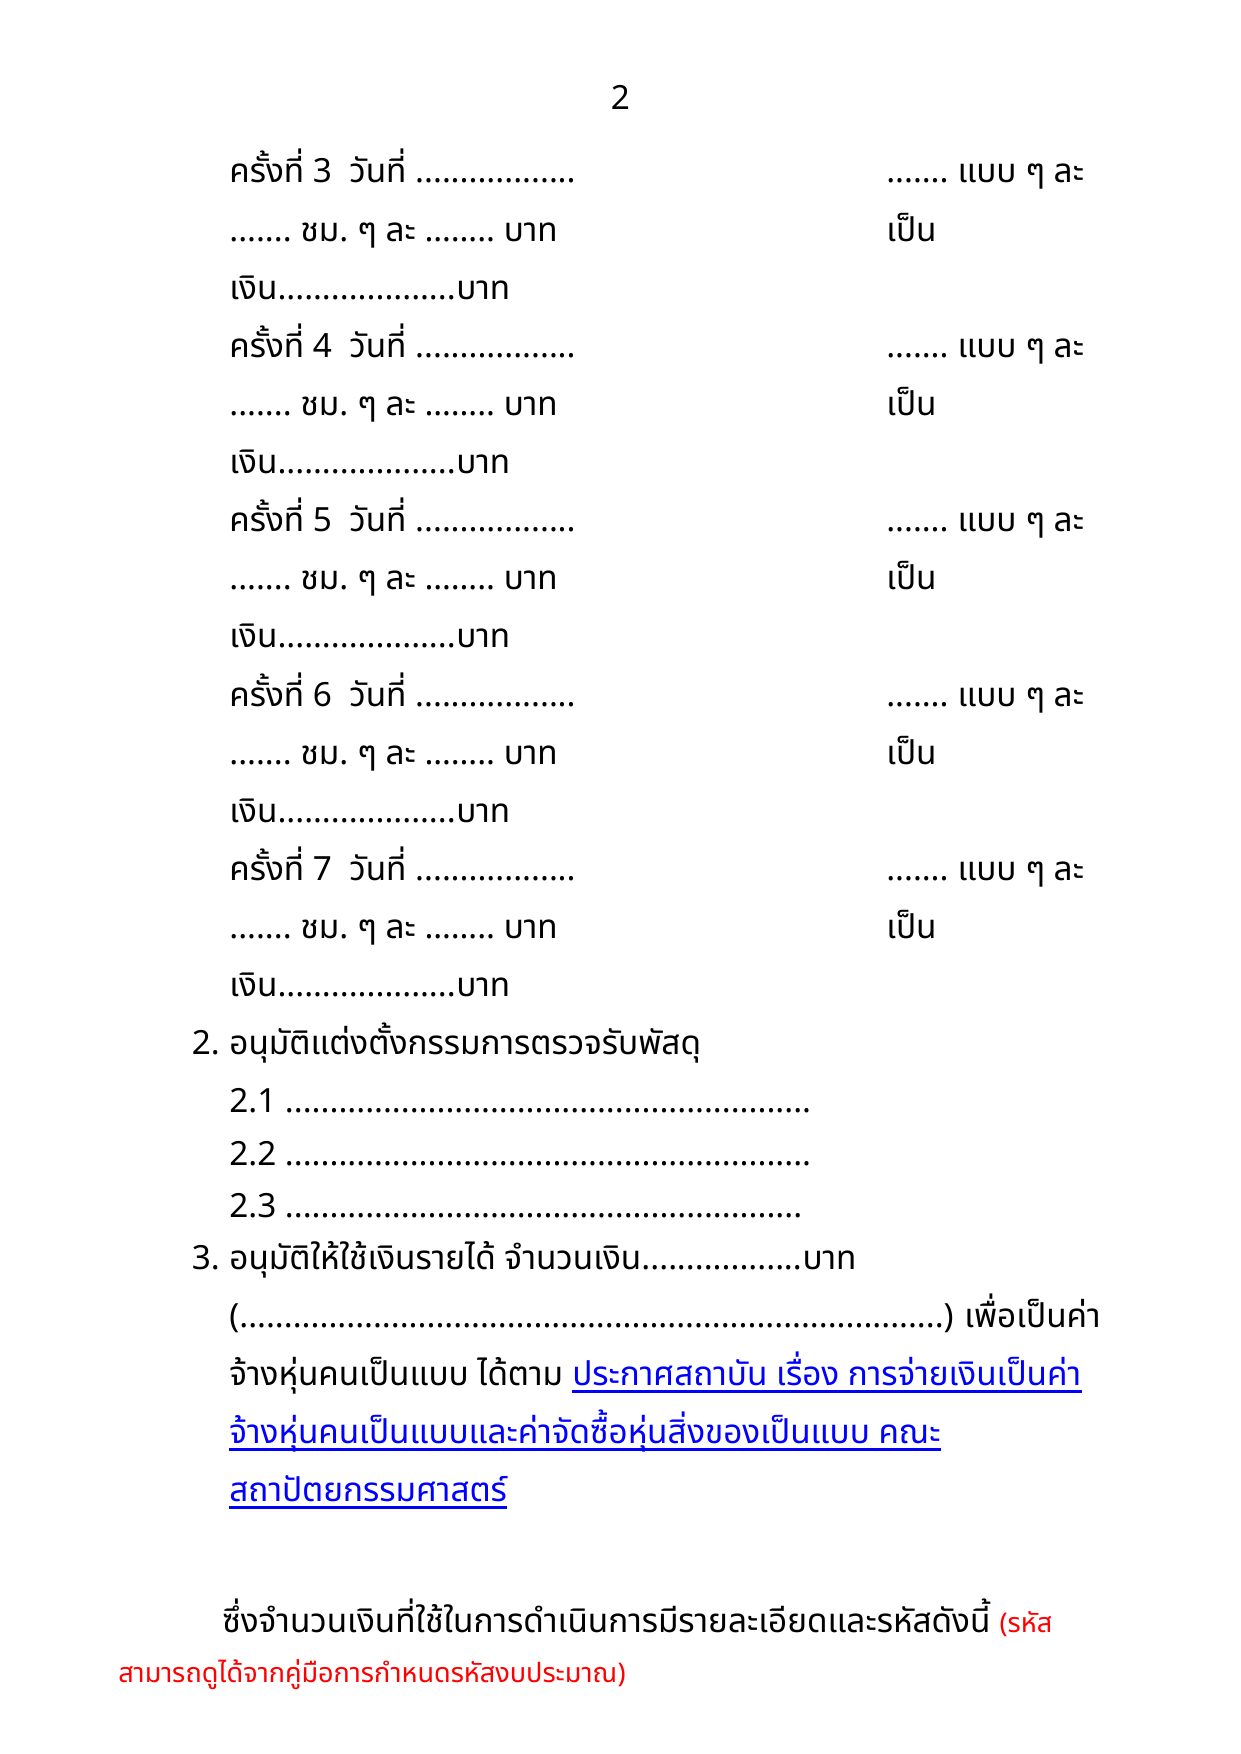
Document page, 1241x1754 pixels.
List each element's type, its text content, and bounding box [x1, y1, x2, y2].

list ครั้งที่ 7 วันที่ .................. ....... แบบ ๆ ละ ....... ชม. ๆ ละ …….. บาท เป็นเงิน....................บาท [229, 845, 1122, 1012]
list ครั้งที่ 6 วันที่ .................. ....... แบบ ๆ ละ ....... ชม. ๆ ละ …….. บาท เป็นเงิน....................บาท [229, 670, 1122, 837]
list อนุมัติแต่งตั้งกรรมการตรวจรับพัสดุ [192, 1019, 1122, 1070]
text ซึ่งจำนวนเงินที่ใช้ในการดำเนินการมีรายละเอียดและรหัสดังนี้ (รหัสสามารถดูได้จากคู่มือการกำหนดรหัสงบประมาณ) [118, 1597, 1122, 1694]
list ครั้งที่ 4 วันที่ .................. ....... แบบ ๆ ละ ....... ชม. ๆ ละ …….. บาท เป็นเงิน....................บาท [229, 322, 1122, 488]
list ครั้งที่ 3 วันที่ .................. ....... แบบ ๆ ละ ....... ชม. ๆ ละ …….. บาท เป็นเงิน....................บาท [229, 147, 1122, 314]
list 2.1 ........................................................... [229, 1077, 1122, 1123]
list อนุมัติให้ใช้เงินรายได้ จำนวนเงิน..................บาท (...............................................................................) เพื่อเป็นค่าจ้างหุ่นคนเป็นแบบ ได้ตาม ประกาศสถาบัน เรื่อง การจ่ายเงินเป็นค่าจ้างหุ่นคนเป็นแบบและค่าจัดซื้อหุ่นสิ่งของเป็นแบบ คณะสถาปัตยกรรมศาสตร์ [192, 1234, 1122, 1516]
list 2.3 .......................................................... [229, 1182, 1122, 1227]
list 2.2 ........................................................... [229, 1129, 1122, 1175]
list ครั้งที่ 5 วันที่ .................. ....... แบบ ๆ ละ ....... ชม. ๆ ละ …….. บาท เป็นเงิน....................บาท [229, 496, 1122, 663]
